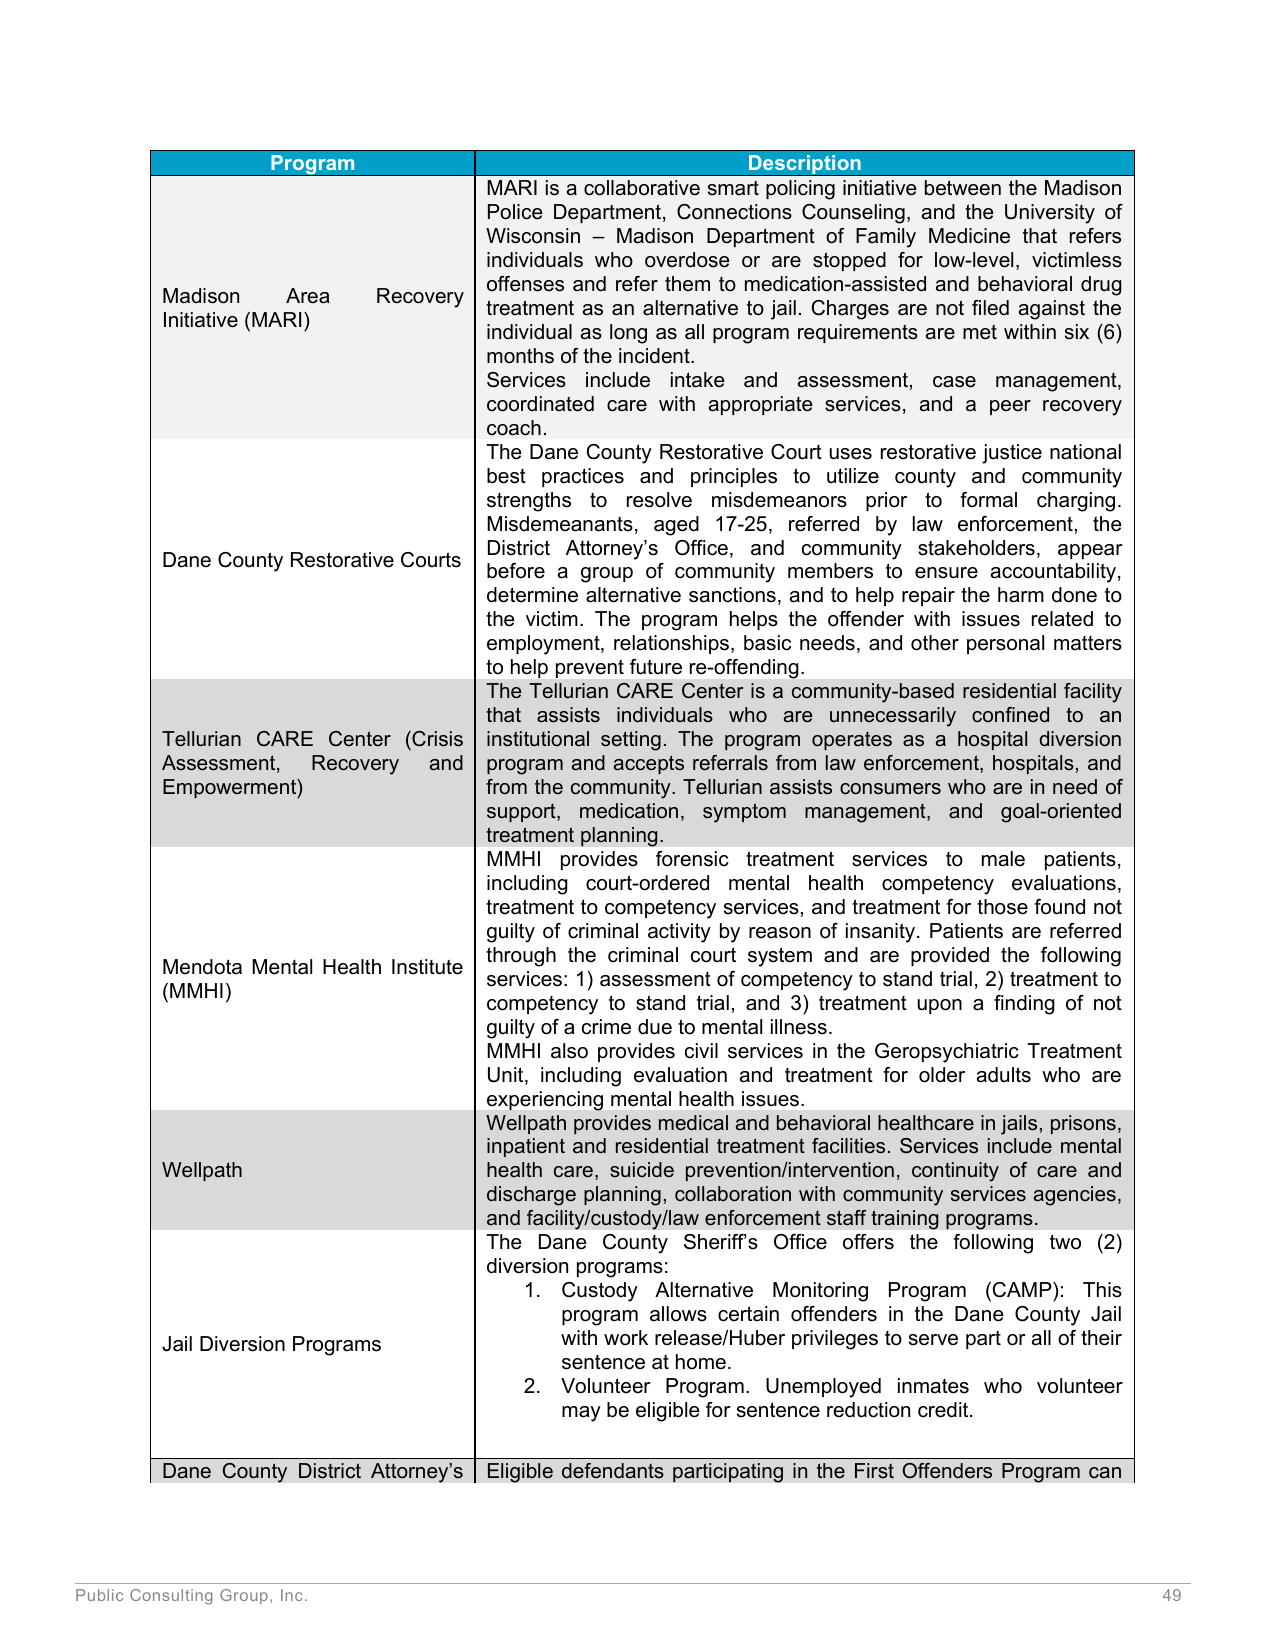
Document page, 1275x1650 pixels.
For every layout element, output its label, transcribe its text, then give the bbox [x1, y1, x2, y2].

table_cell Mendota Mental Health Institute (MMHI) [151, 847, 474, 1110]
table_cell The Tellurian CARE Center is a community-based residential facility that assists individuals who are unnecessarily confined to an institutional setting. The program operates as a hospital diversion program and accepts referrals from law enforcement, hospitals, and from the community. Tellurian assists consumers who are in need of support, medication, symptom management, and goal-oriented treatment planning. [476, 679, 1134, 847]
table_cell Wellpath [151, 1110, 474, 1230]
table_header Program [151, 151, 474, 175]
table_header Description [476, 151, 1134, 175]
table_cell Tellurian CARE Center (Crisis Assessment, Recovery and Empowerment) [151, 679, 474, 847]
table_cell Jail Diversion Programs [151, 1230, 474, 1458]
table_cell Wellpath provides medical and behavioral healthcare in jails, prisons, inpatient and residential treatment facilities. Services include mental health care, suicide prevention/intervention, continuity of care and discharge planning, collaboration with community services agencies, and facility/custody/law enforcement staff training programs. [476, 1110, 1134, 1230]
table_cell The Dane County Restorative Court uses restorative justice national best practices and principles to utilize county and community strengths to resolve misdemeanors prior to formal charging. Misdemeanants, aged 17-25, referred by law enforcement, the District Attorney’s Office, and community stakeholders, appear before a group of community members to ensure accountability, determine alternative sanctions, and to help repair the harm done to the victim. The program helps the offender with issues related to employment, relationships, basic needs, and other personal matters to help prevent future re-offending. [476, 440, 1134, 679]
table_cell The Dane County Sheriff’s Office offers the following two (2) diversion programs: Custody Alternative Monitoring Program (CAMP): This program allows certain offenders in the Dane County Jail with work release/Huber privileges to serve part or all of their sentence at home. Volunteer Program. Unemployed inmates who volunteer may be eligible for sentence reduction credit. [476, 1230, 1134, 1458]
table_cell MARI is a collaborative smart policing initiative between the Madison Police Department, Connections Counseling, and the University of Wisconsin – Madison Department of Family Medicine that refers individuals who overdose or are stopped for low-level, victimless offenses and refer them to medication-assisted and behavioral drug treatment as an alternative to jail. Charges are not filed against the individual as long as all program requirements are met within six (6) months of the incident. Services include intake and assessment, case management, coordinated care with appropriate services, and a peer recovery coach. [476, 176, 1134, 439]
table_cell Dane County Restorative Courts [151, 440, 474, 679]
table_cell MMHI provides forensic treatment services to male patients, including court-ordered mental health competency evaluations, treatment to competency services, and treatment for those found not guilty of criminal activity by reason of insanity. Patients are referred through the criminal court system and are provided the following services: 1) assessment of competency to stand trial, 2) treatment to competency to stand trial, and 3) treatment upon a finding of not guilty of a crime due to mental illness. MMHI also provides civil services in the Geropsychiatric Treatment Unit, including evaluation and treatment for older adults who are experiencing mental health issues. [476, 847, 1134, 1110]
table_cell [151, 1459, 474, 1483]
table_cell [476, 1459, 1134, 1483]
table_cell Madison Area Recovery Initiative (MARI) [151, 176, 474, 439]
